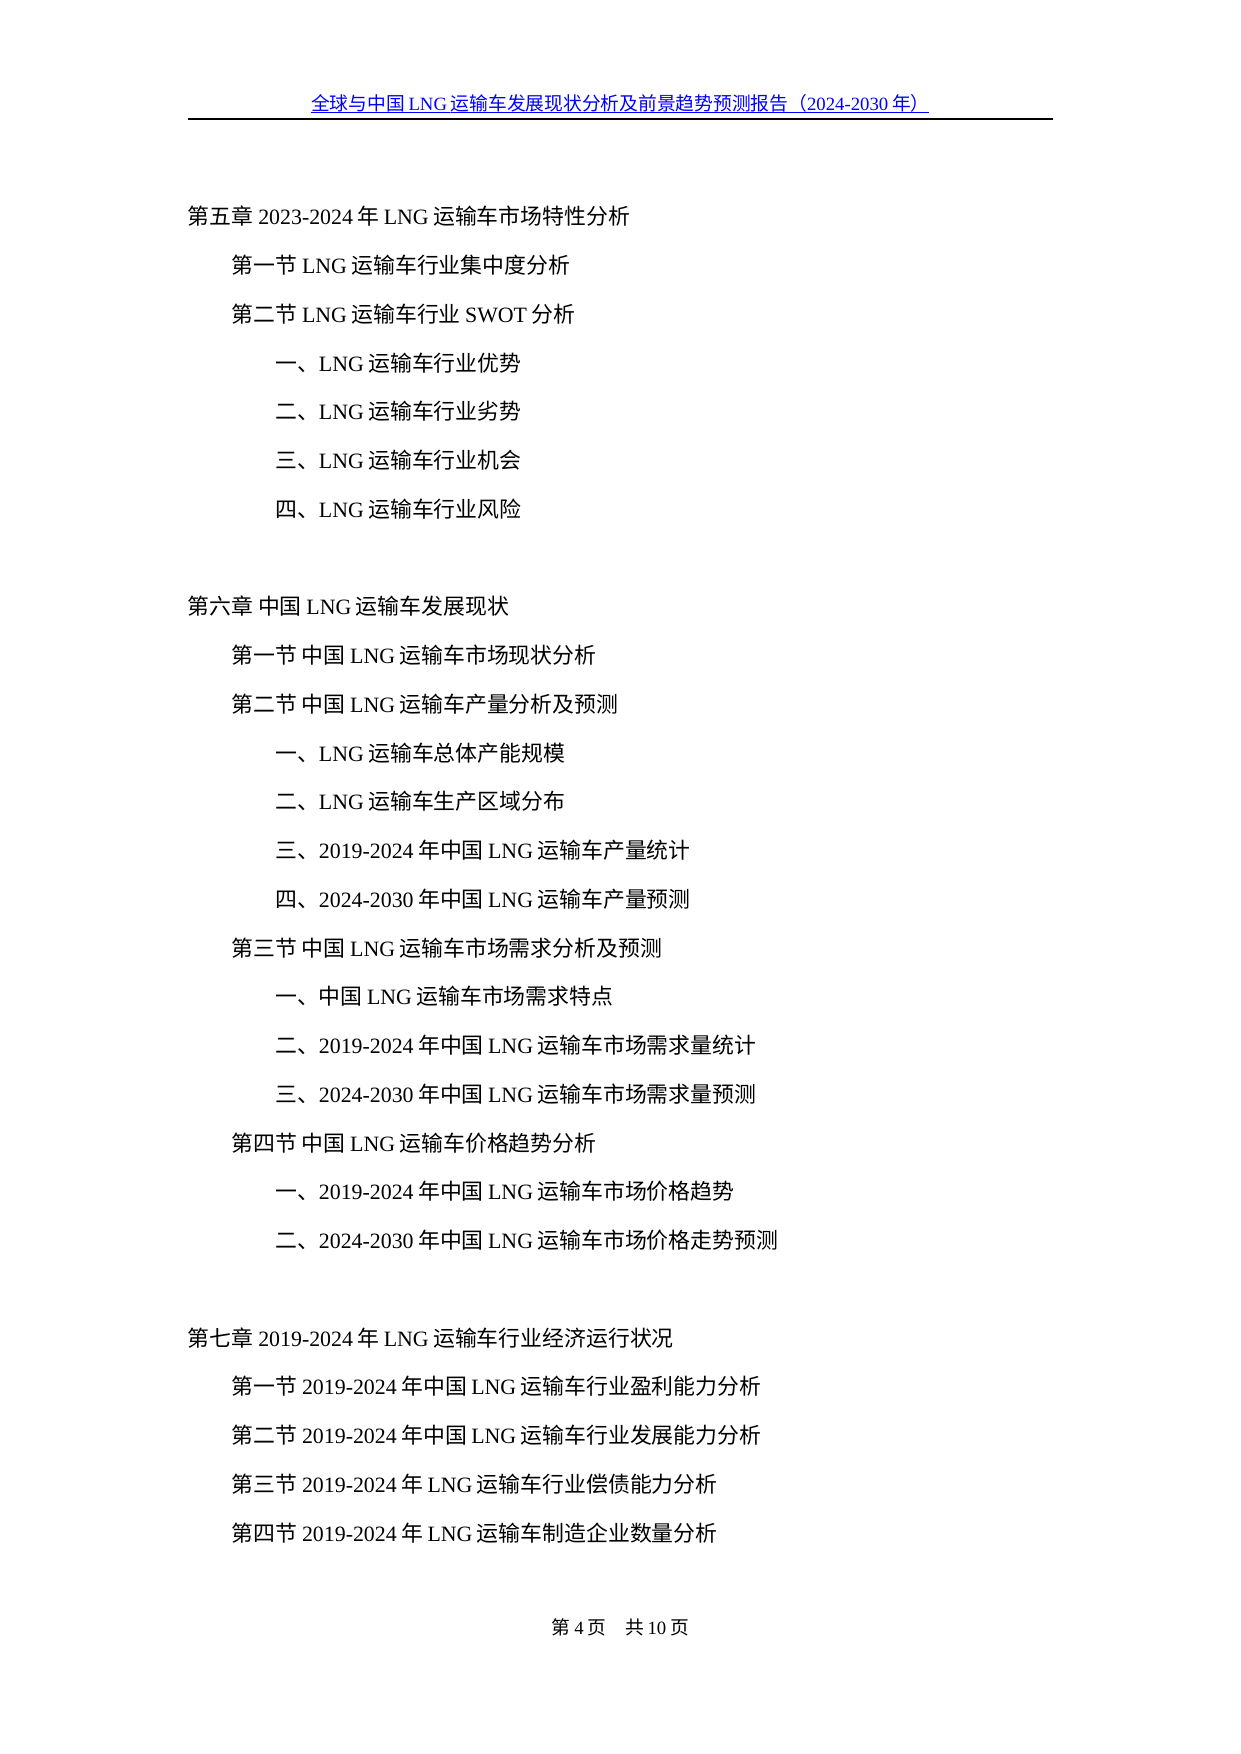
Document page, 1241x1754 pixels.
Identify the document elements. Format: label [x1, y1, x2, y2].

text [187, 150, 1053, 1548]
